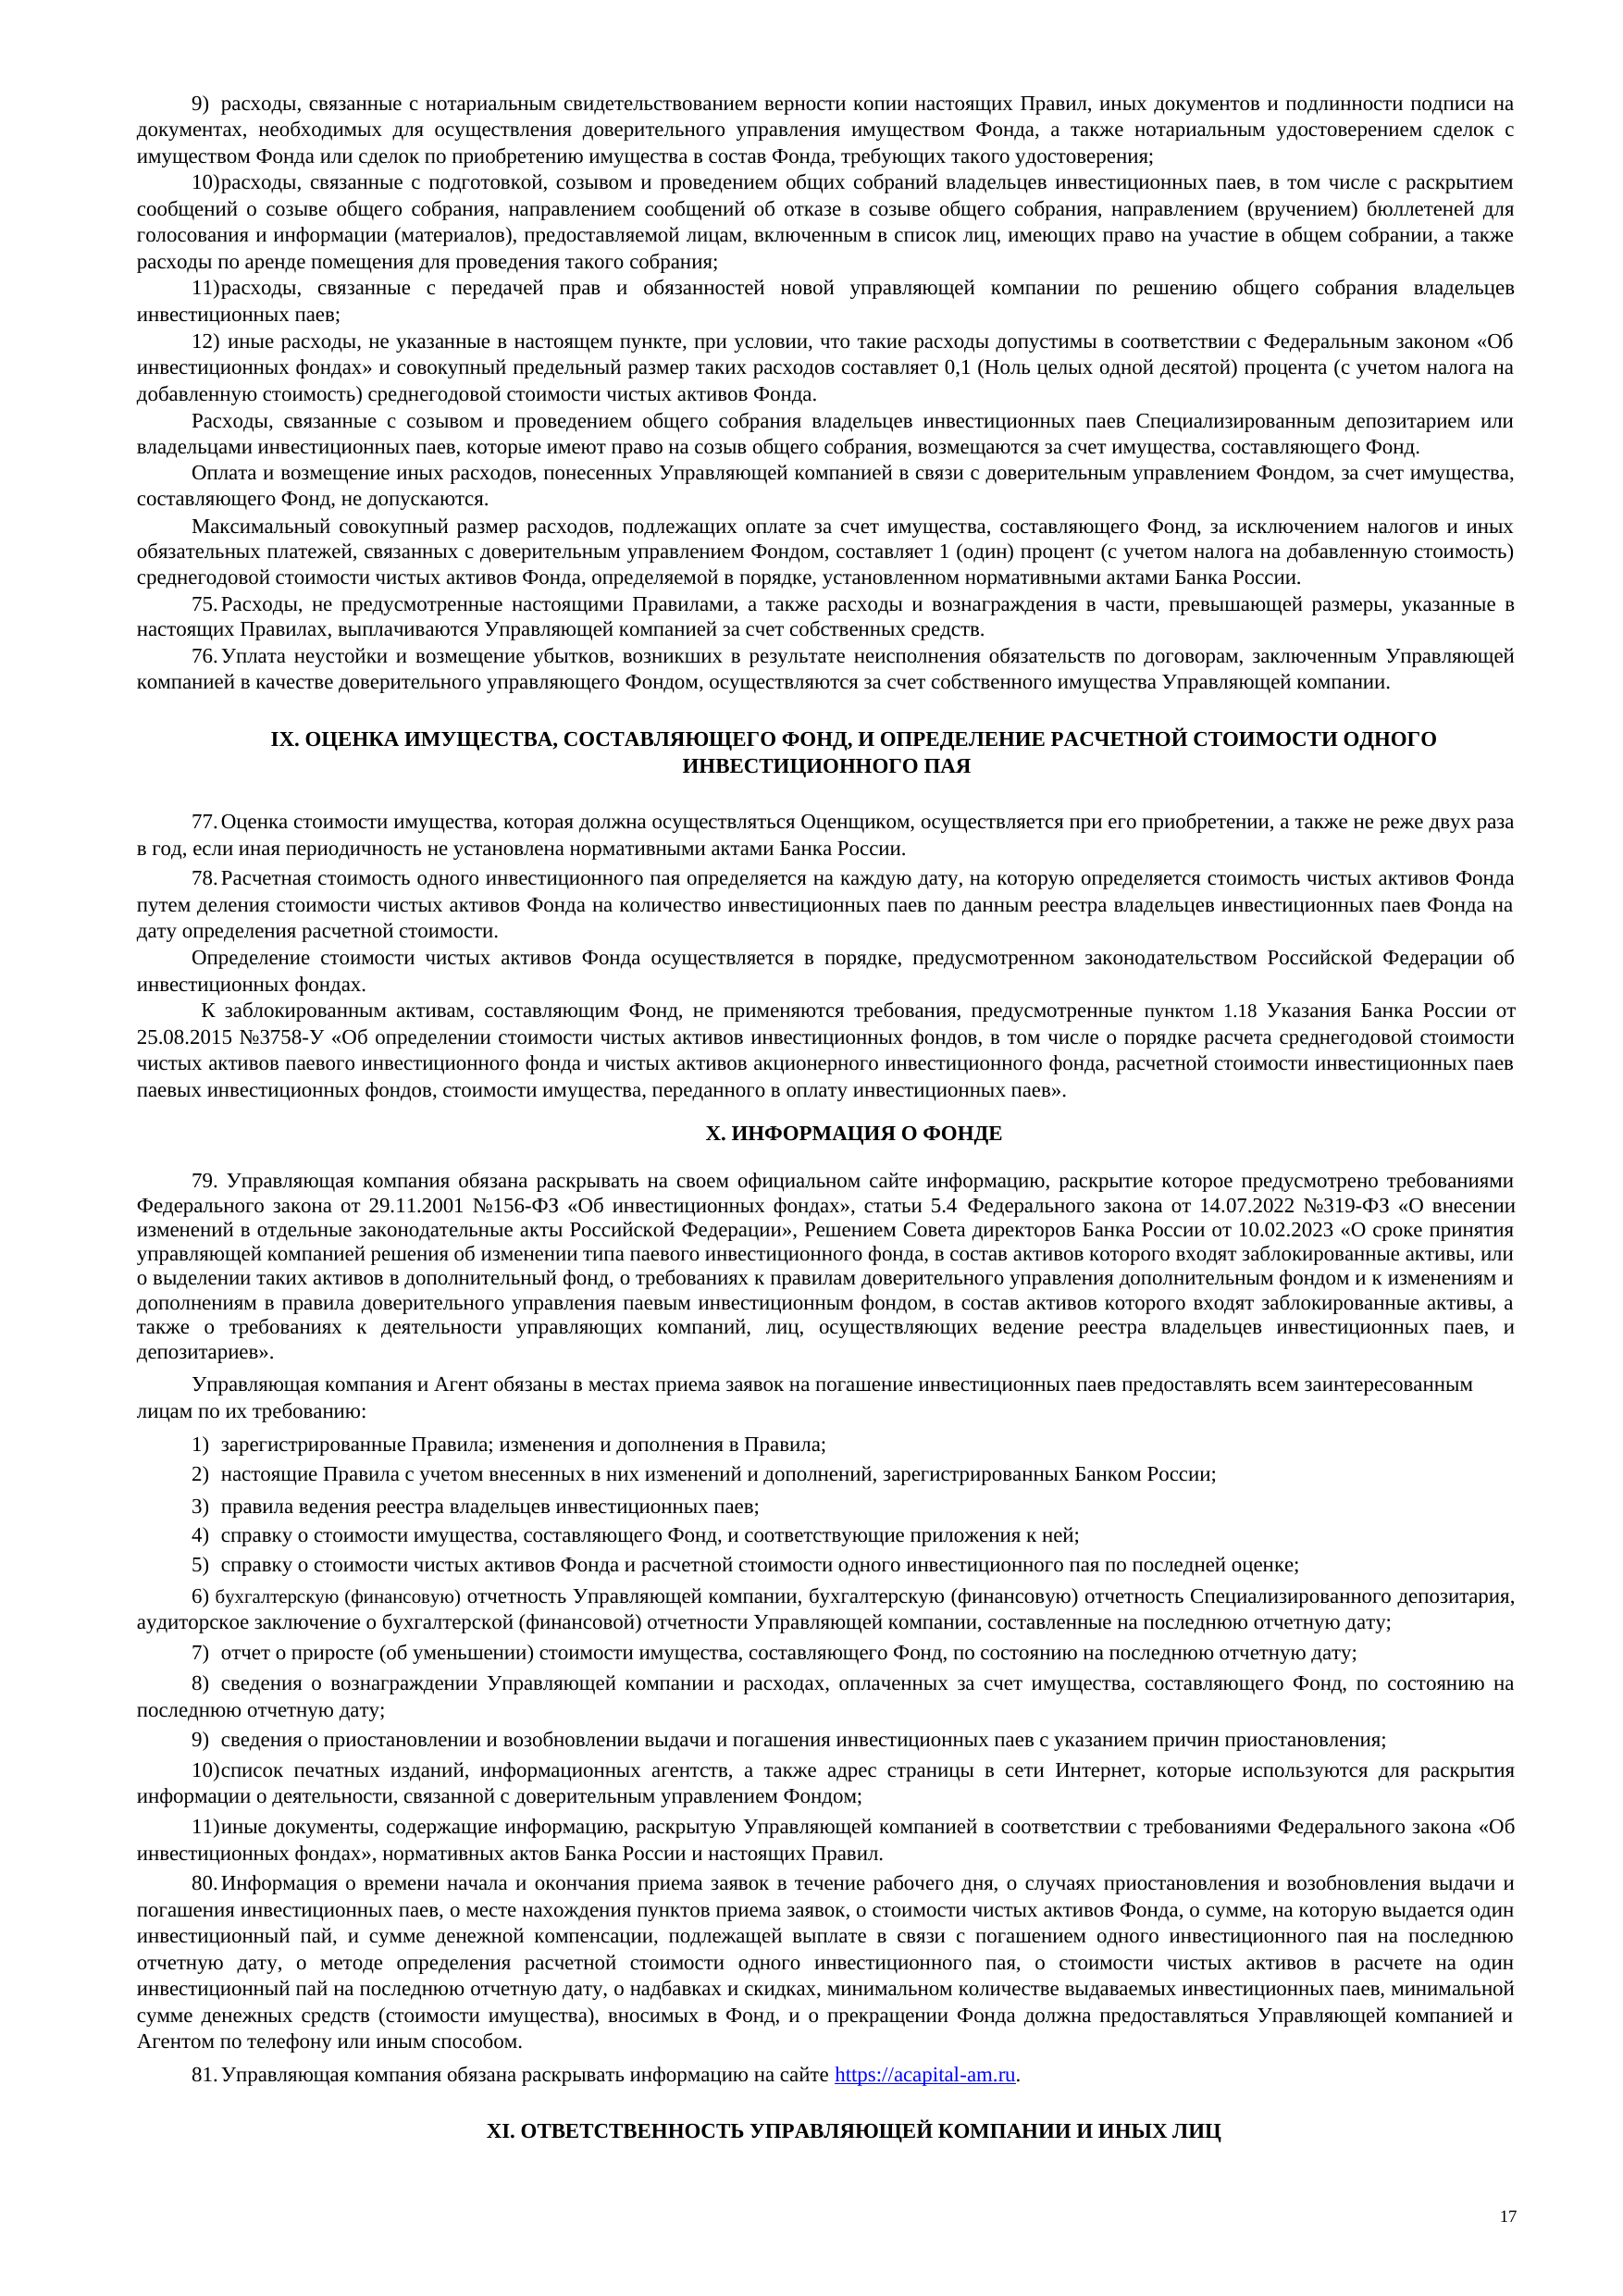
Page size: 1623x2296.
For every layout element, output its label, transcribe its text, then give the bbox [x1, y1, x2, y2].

text 80. Информация о времени начала и окончания приема заявок в течение рабочего дня, о случаях приостановления и возобновления выдачи и погашения инвестиционных паев, о месте нахождения пунктов приема заявок, о стоимости чистых активов Фонда, о сумме, на которую выдается один инвестиционный пай, и сумме денежной компенсации, подлежащей выплате в связи с погашением одного инвестиционного пая на последнюю отчетную дату, о методе определения расчетной стоимости одного инвестиционного пая, о стоимости чистых активов в расчете на один инвестиционный пай на последнюю отчетную дату, о надбавках и скидках, минимальном количестве выдаваемых инвестиционных паев, минимальной сумме денежных средств (стоимости имущества), вносимых в Фонд, и о прекращении Фонда должна предоставляться Управляющей компанией и Агентом по телефону или иным способом. [137, 1868, 1517, 2054]
text 2) настоящие Правила с учетом внесенных в них изменений и дополнений, зарегистрированных Банком России; [137, 1460, 1517, 1486]
list иные расходы, не указанные в настоящем пункте, при условии, что такие расходы допустимы в соответствии с Федеральным законом «Об инвестиционных фондах» и совокупный предельный размер таких расходов составляет 0,1 (Ноль целых одной десятой) процента (с учетом налога на добавленную стоимость) среднегодовой стоимости чистых активов Фонда. [137, 327, 1517, 406]
text XI. ОТВЕТСТВЕННОСТЬ УПРАВЛЯЮЩЕЙ КОМПАНИИ И ИНЫХ ЛИЦ [137, 2118, 1517, 2142]
list расходы, связанные с передачей прав и обязанностей новой управляющей компании по решению общего собрания владельцев инвестиционных паев; [137, 274, 1517, 327]
text К заблокированным активам, составляющим Фонд, не применяются требования, предусмотренные пунктом 1.18 Указания Банка России от 25.08.2015 №3758-У «Об определении стоимости чистых активов инвестиционных фондов, в том числе о порядке расчета среднегодовой стоимости чистых активов паевого инвестиционного фонда и чистых активов акционерного инвестиционного фонда, расчетной стоимости инвестиционных паев паевых инвестиционных фондов, стоимости имущества, переданного в оплату инвестиционных паев». [137, 997, 1517, 1102]
text 79. Управляющая компания обязана раскрывать на своем официальном сайте информацию, раскрытие которое предусмотрено требованиями Федерального закона от 29.11.2001 №156-ФЗ «Об инвестиционных фондах», статьи 5.4 Федерального закона от 14.07.2022 №319-ФЗ «О внесении изменений в отдельные законодательные акты Российской Федерации», Решением Совета директоров Банка России от 10.02.2023 «О сроке принятия управляющей компанией решения об изменении типа паевого инвестиционного фонда, в состав активов которого входят заблокированные активы, или о выделении таких активов в дополнительный фонд, о требованиях к правилам доверительного управления дополнительным фондом и к изменениям и дополнениям в правила доверительного управления паевым инвестиционным фондом, в состав активов которого входят заблокированные активы, а также о требованиях к деятельности управляющих компаний, лиц, осуществляющих ведение реестра владельцев инвестиционных паев, и депозитариев». [137, 1168, 1517, 1363]
list расходы, связанные с подготовкой, созывом и проведением общих собраний владельцев инвестиционных паев, в том числе с раскрытием сообщений о созыве общего собрания, направлением сообщений об отказе в созыве общего собрания, направлением (вручением) бюллетеней для голосования и информации (материалов), предоставляемой лицам, включенным в список лиц, имеющих право на участие в общем собрании, а также расходы по аренде помещения для проведения такого собрания; [137, 168, 1517, 274]
text Оплата и возмещение иных расходов, понесенных Управляющей компанией в связи с доверительным управлением Фондом, за счет имущества, составляющего Фонд, не допускаются. [137, 460, 1517, 511]
list отчет о приросте (об уменьшении) стоимости имущества, составляющего Фонд, по состоянию на последнюю отчетную дату; [137, 1639, 1517, 1665]
list сведения о приостановлении и возобновлении выдачи и погашения инвестиционных паев с указанием причин приостановления; [137, 1726, 1517, 1752]
text X. ИНФОРМАЦИЯ О ФОНДЕ [137, 1121, 1517, 1145]
text IX. ОЦЕНКА ИМУЩЕСТВА, СОСТАВЛЯЮЩЕГО ФОНД, И ОПРЕДЕЛЕНИЕ РАСЧЕТНОЙ СТОИМОСТИ ОДНОГО ИНВЕСТИЦИОННОГО ПАЯ [137, 725, 1517, 778]
list список печатных изданий, информационных агентств, а также адрес страницы в сети Интернет, которые используются для раскрытия информации о деятельности, связанной с доверительным управлением Фондом; [137, 1756, 1517, 1808]
text 76. Уплата неустойки и возмещение убытков, возникших в результате неисполнения обязательств по договорам, заключенным Управляющей компанией в качестве доверительного управляющего Фондом, осуществляются за счет собственного имущества Управляющей компании. [137, 641, 1517, 695]
text 78. Расчетная стоимость одного инвестиционного пая определяется на каждую дату, на которую определяется стоимость чистых активов Фонда путем деления стоимости чистых активов Фонда на количество инвестиционных паев по данным реестра владельцев инвестиционных паев Фонда на дату определения расчетной стоимости. [137, 864, 1517, 943]
text 77. Оценка стоимости имущества, которая должна осуществляться Оценщиком, осуществляется при его приобретении, а также не реже двух раза в год, если иная периодичность не установлена нормативными актами Банка России. [137, 808, 1517, 861]
list справку о стоимости имущества, составляющего Фонд, и соответствующие приложения к ней; [137, 1522, 1517, 1546]
text Определение стоимости чистых активов Фонда осуществляется в порядке, предусмотренном законодательством Российской Федерации об инвестиционных фондах. [137, 943, 1517, 997]
text 6) бухгалтерскую (финансовую) отчетность Управляющей компании, бухгалтерскую (финансовую) отчетность Специализированного депозитария, аудиторское заключение о бухгалтерской (финансовой) отчетности Управляющей компании, составленные на последнюю отчетную дату; [137, 1582, 1517, 1635]
text 81. Управляющая компания обязана раскрывать информацию на сайте https://acapital-am.ru. [137, 2062, 1517, 2086]
list правила ведения реестра владельцев инвестиционных паев; [137, 1494, 1517, 1519]
text 75. Расходы, не предусмотренные настоящими Правилами, а также расходы и вознаграждения в части, превышающей размеры, указанные в настоящих Правилах, выплачиваются Управляющей компанией за счет собственных средств. [137, 590, 1517, 641]
text Управляющая компания и Агент обязаны в местах приема заявок на погашение инвестиционных паев предоставлять всем заинтересованным лицам по их требованию: [137, 1371, 1517, 1423]
text 5) справку о стоимости чистых активов Фонда и расчетной стоимости одного инвестиционного пая по последней оценке; [137, 1551, 1517, 1577]
list сведения о вознаграждении Управляющей компании и расходах, оплаченных за счет имущества, составляющего Фонд, по состоянию на последнюю отчетную дату; [137, 1669, 1517, 1722]
text Расходы, связанные с созывом и проведением общего собрания владельцев инвестиционных паев Специализированным депозитарием или владельцами инвестиционных паев, которые имеют право на созыв общего собрания, возмещаются за счет имущества, составляющего Фонд. [137, 406, 1517, 459]
text Максимальный совокупный размер расходов, подлежащих оплате за счет имущества, составляющего Фонд, за исключением налогов и иных обязательных платежей, связанных с доверительным управлением Фондом, составляет 1 (один) процент (с учетом налога на добавленную стоимость) среднегодовой стоимости чистых активов Фонда, определяемой в порядке, установленном нормативными актами Банка России. [137, 513, 1517, 589]
list иные документы, содержащие информацию, раскрытую Управляющей компанией в соответствии с требованиями Федерального закона «Об инвестиционных фондах», нормативных актов Банка России и настоящих Правил. [137, 1812, 1517, 1866]
list расходы, связанные с нотариальным свидетельствованием верности копии настоящих Правил, иных документов и подлинности подписи на документах, необходимых для осуществления доверительного управления имуществом Фонда, а также нотариальным удостоверением сделок с имуществом Фонда или сделок по приобретению имущества в состав Фонда, требующих такого удостоверения; [137, 89, 1517, 168]
text 1) зарегистрированные Правила; изменения и дополнения в Правила; [137, 1432, 1517, 1456]
